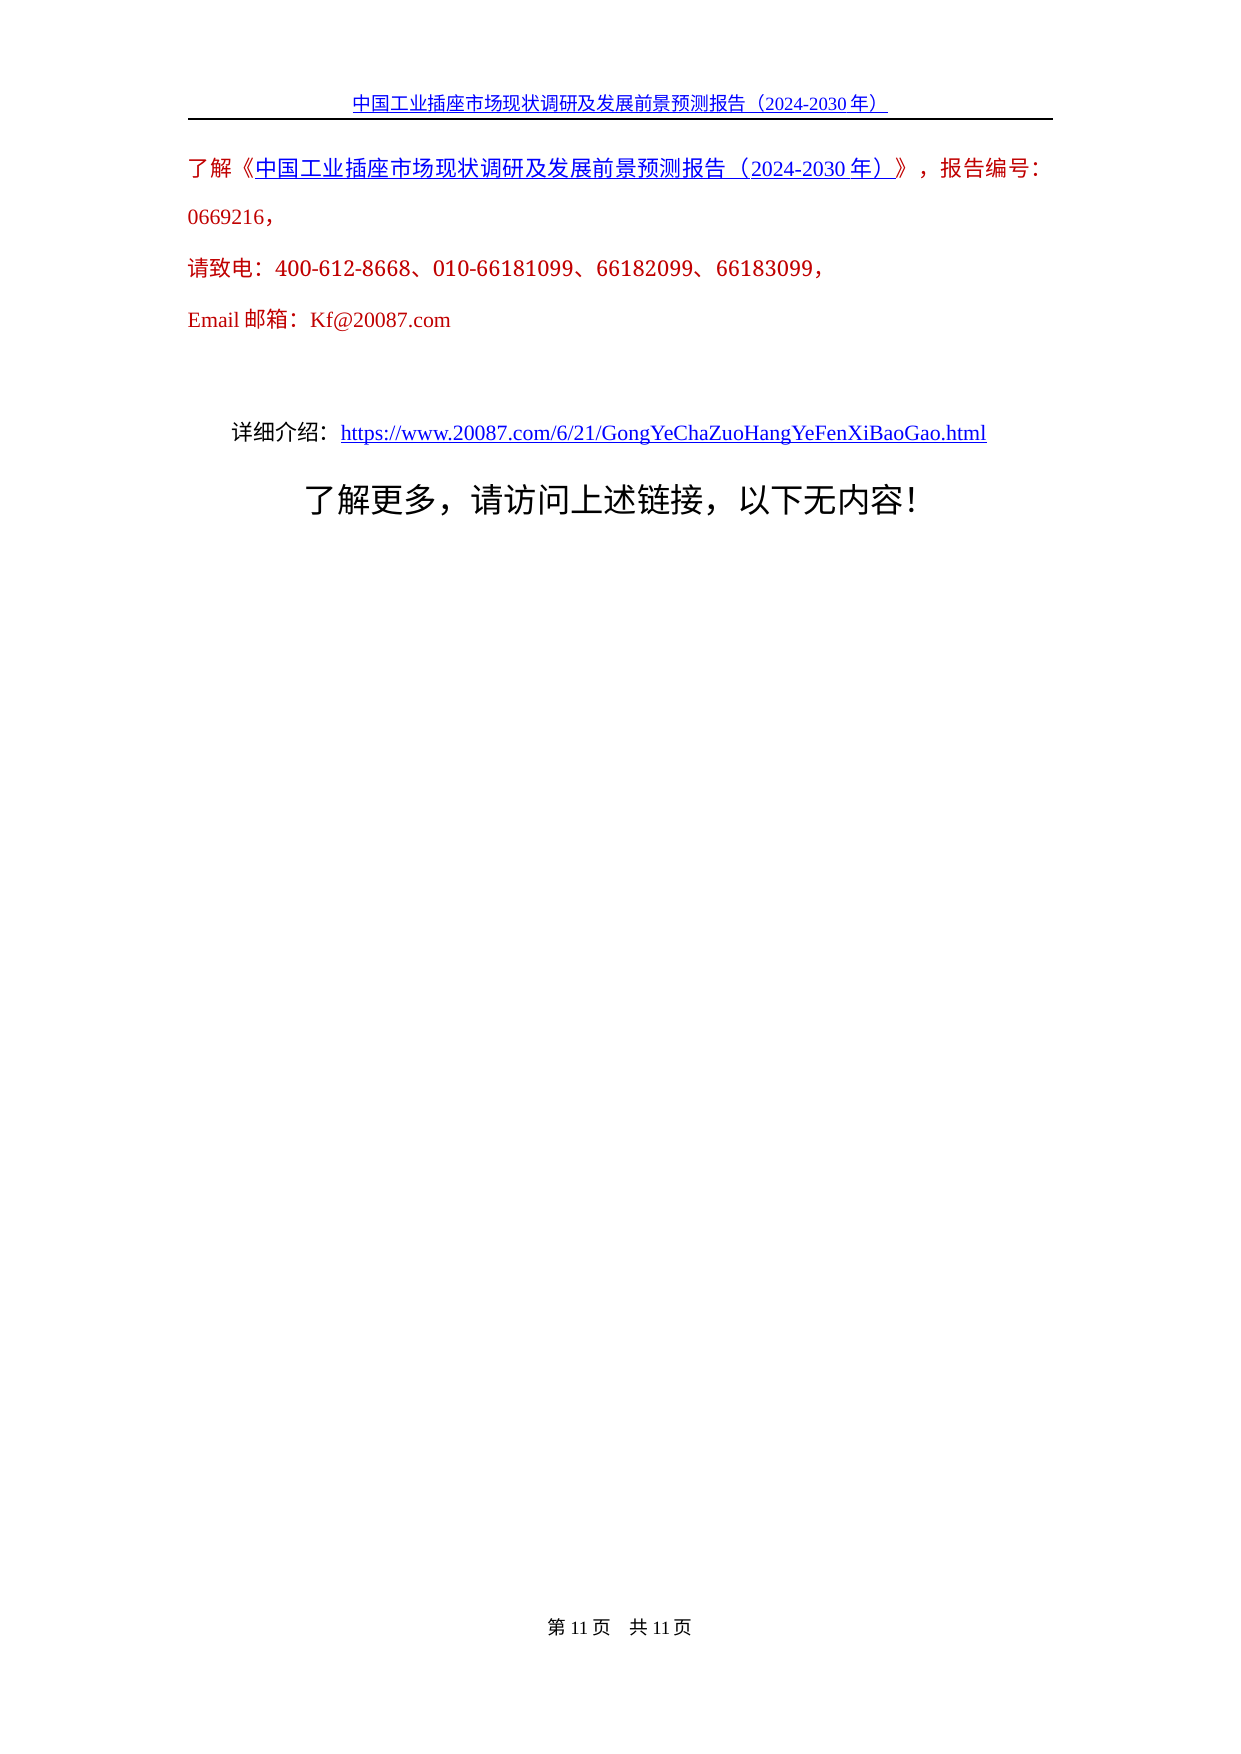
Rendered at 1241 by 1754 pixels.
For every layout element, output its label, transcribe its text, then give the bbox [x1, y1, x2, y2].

text 详细介绍：https://www.20087.com/6/21/GongYeChaZuoHangYeFenXiBaoGao.html [187, 415, 1053, 447]
text 请致电：400-612-8668、010-66181099、66182099、66183099， [187, 251, 1053, 283]
text 了解《中国工业插座市场现状调研及发展前景预测报告（2024-2030年）》，报告编号：0669216， [187, 150, 1053, 231]
text Email邮箱：Kf@20087.com [187, 302, 1053, 334]
title 了解更多，请访问上述链接，以下无内容！ [187, 465, 1053, 530]
